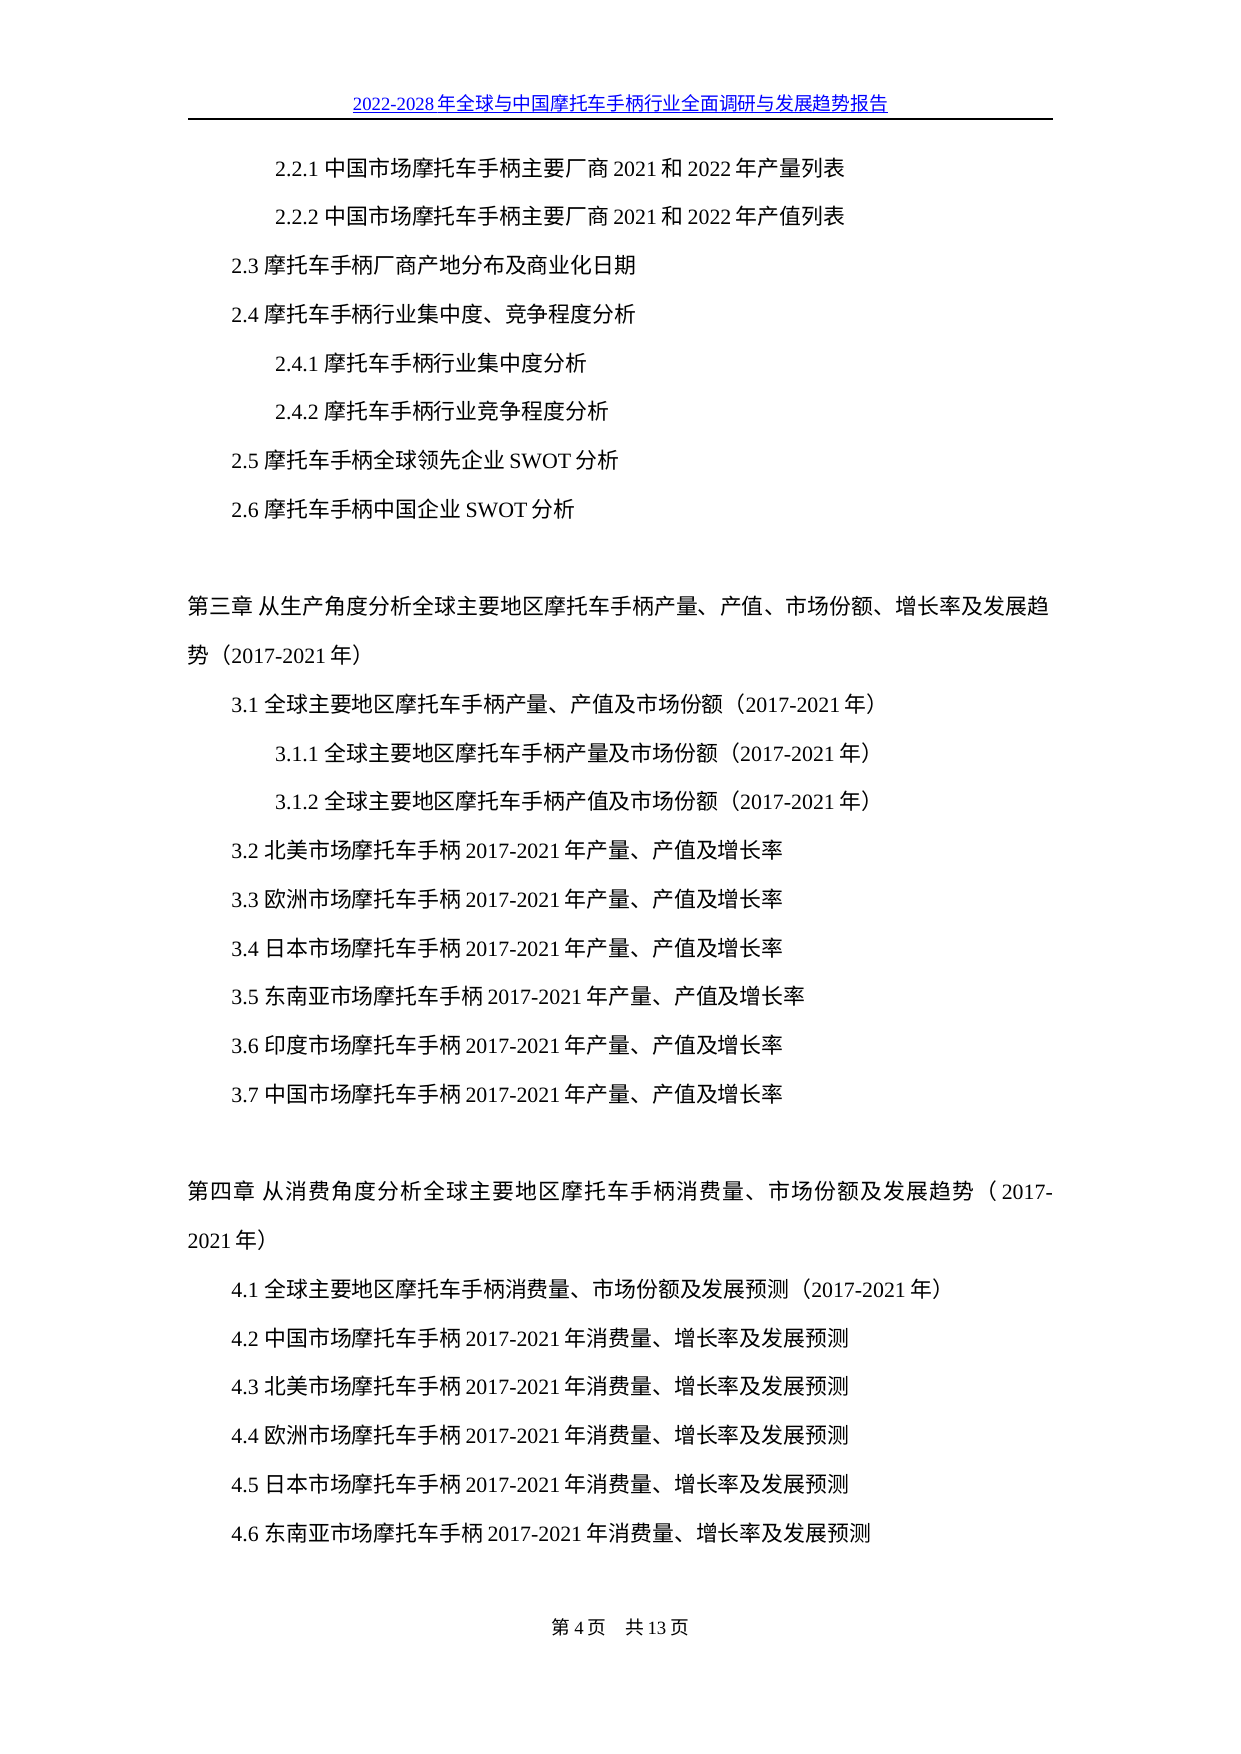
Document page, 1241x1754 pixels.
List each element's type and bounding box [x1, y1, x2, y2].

text [187, 150, 1053, 1548]
